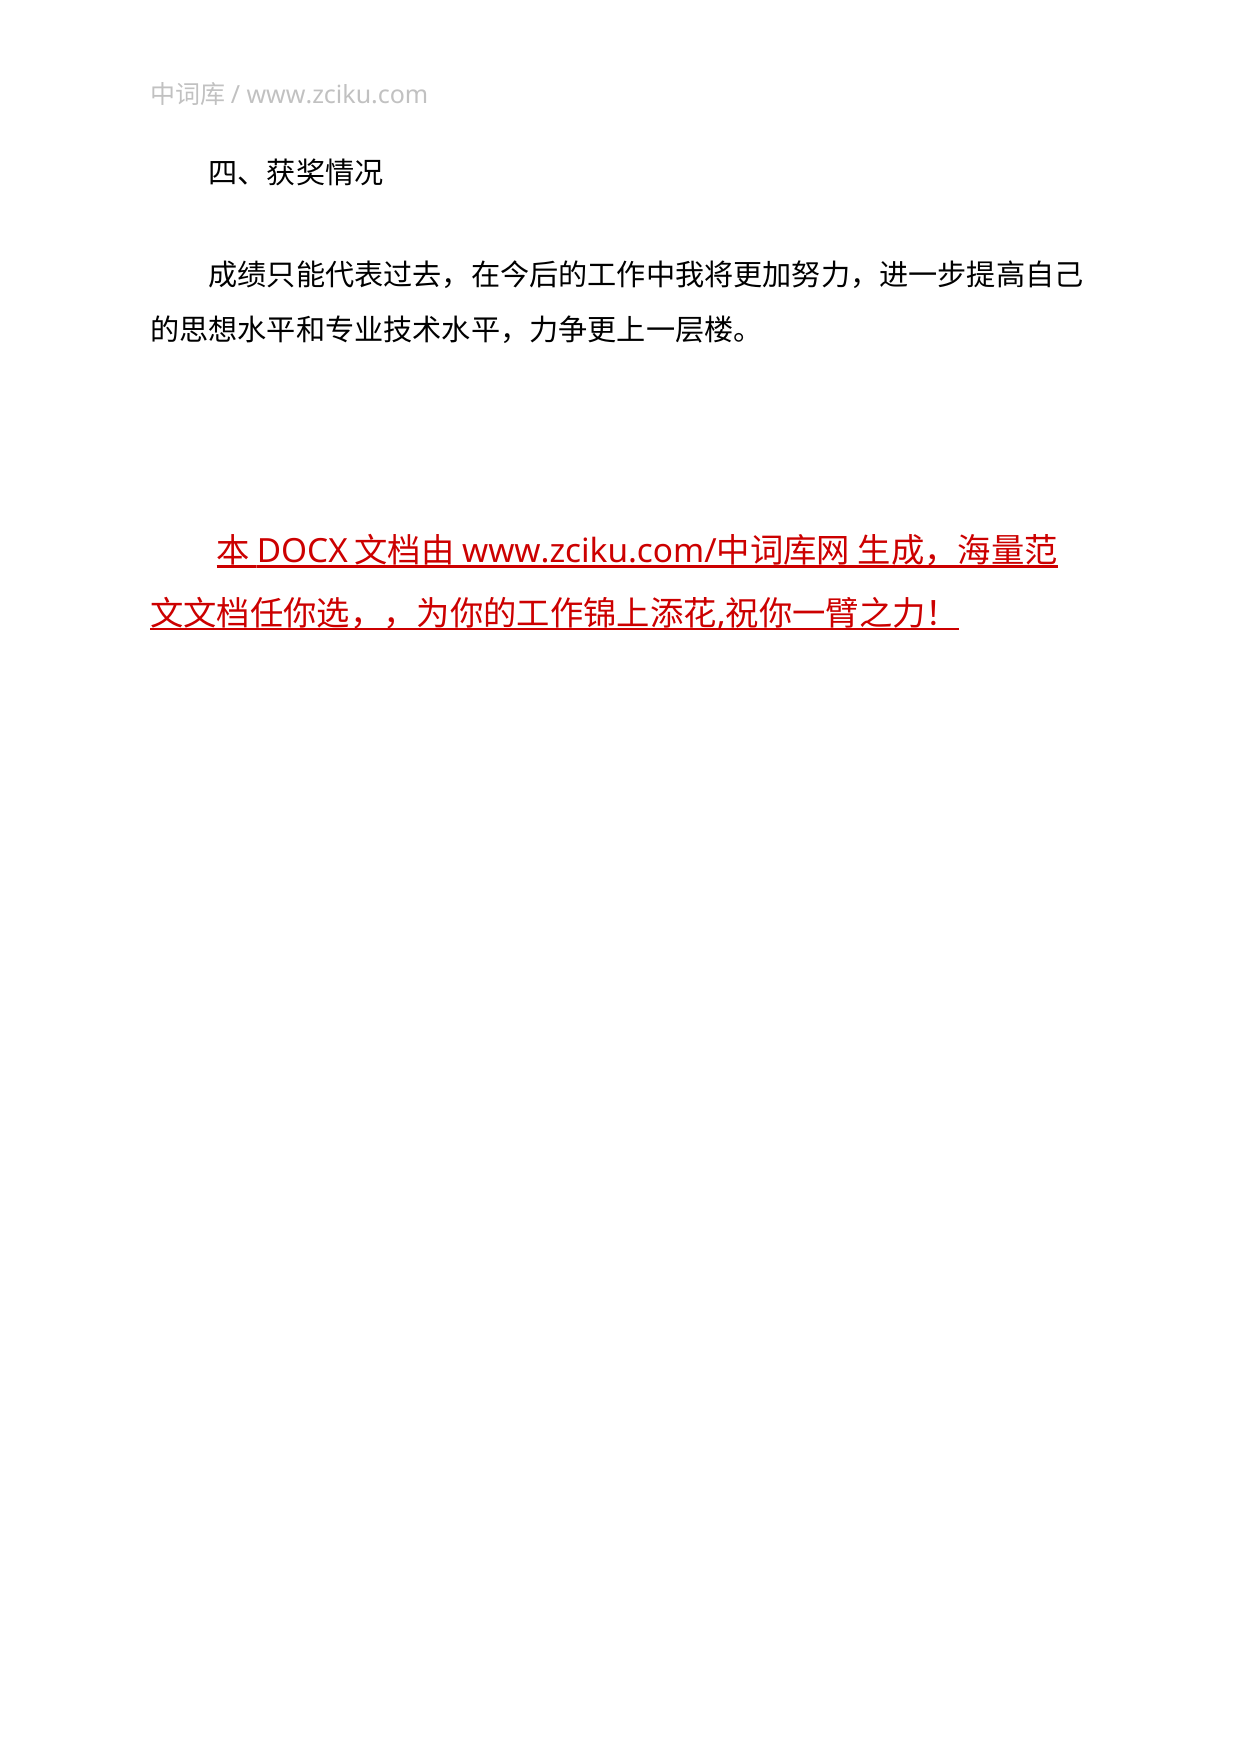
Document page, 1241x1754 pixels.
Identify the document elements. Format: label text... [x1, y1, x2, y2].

text 本DOCX文档由 www.zciku.com/中词库网 生成，海量范文文档任你选，，为你的工作锦上添花,祝你一臂之力！ [150, 524, 1090, 635]
text 成绩只能代表过去，在今后的工作中我将更加努力，进一步提高自己的思想水平和专业技术水平，力争更上一层楼。 [150, 252, 1090, 349]
text 四、获奖情况 [150, 150, 1090, 192]
